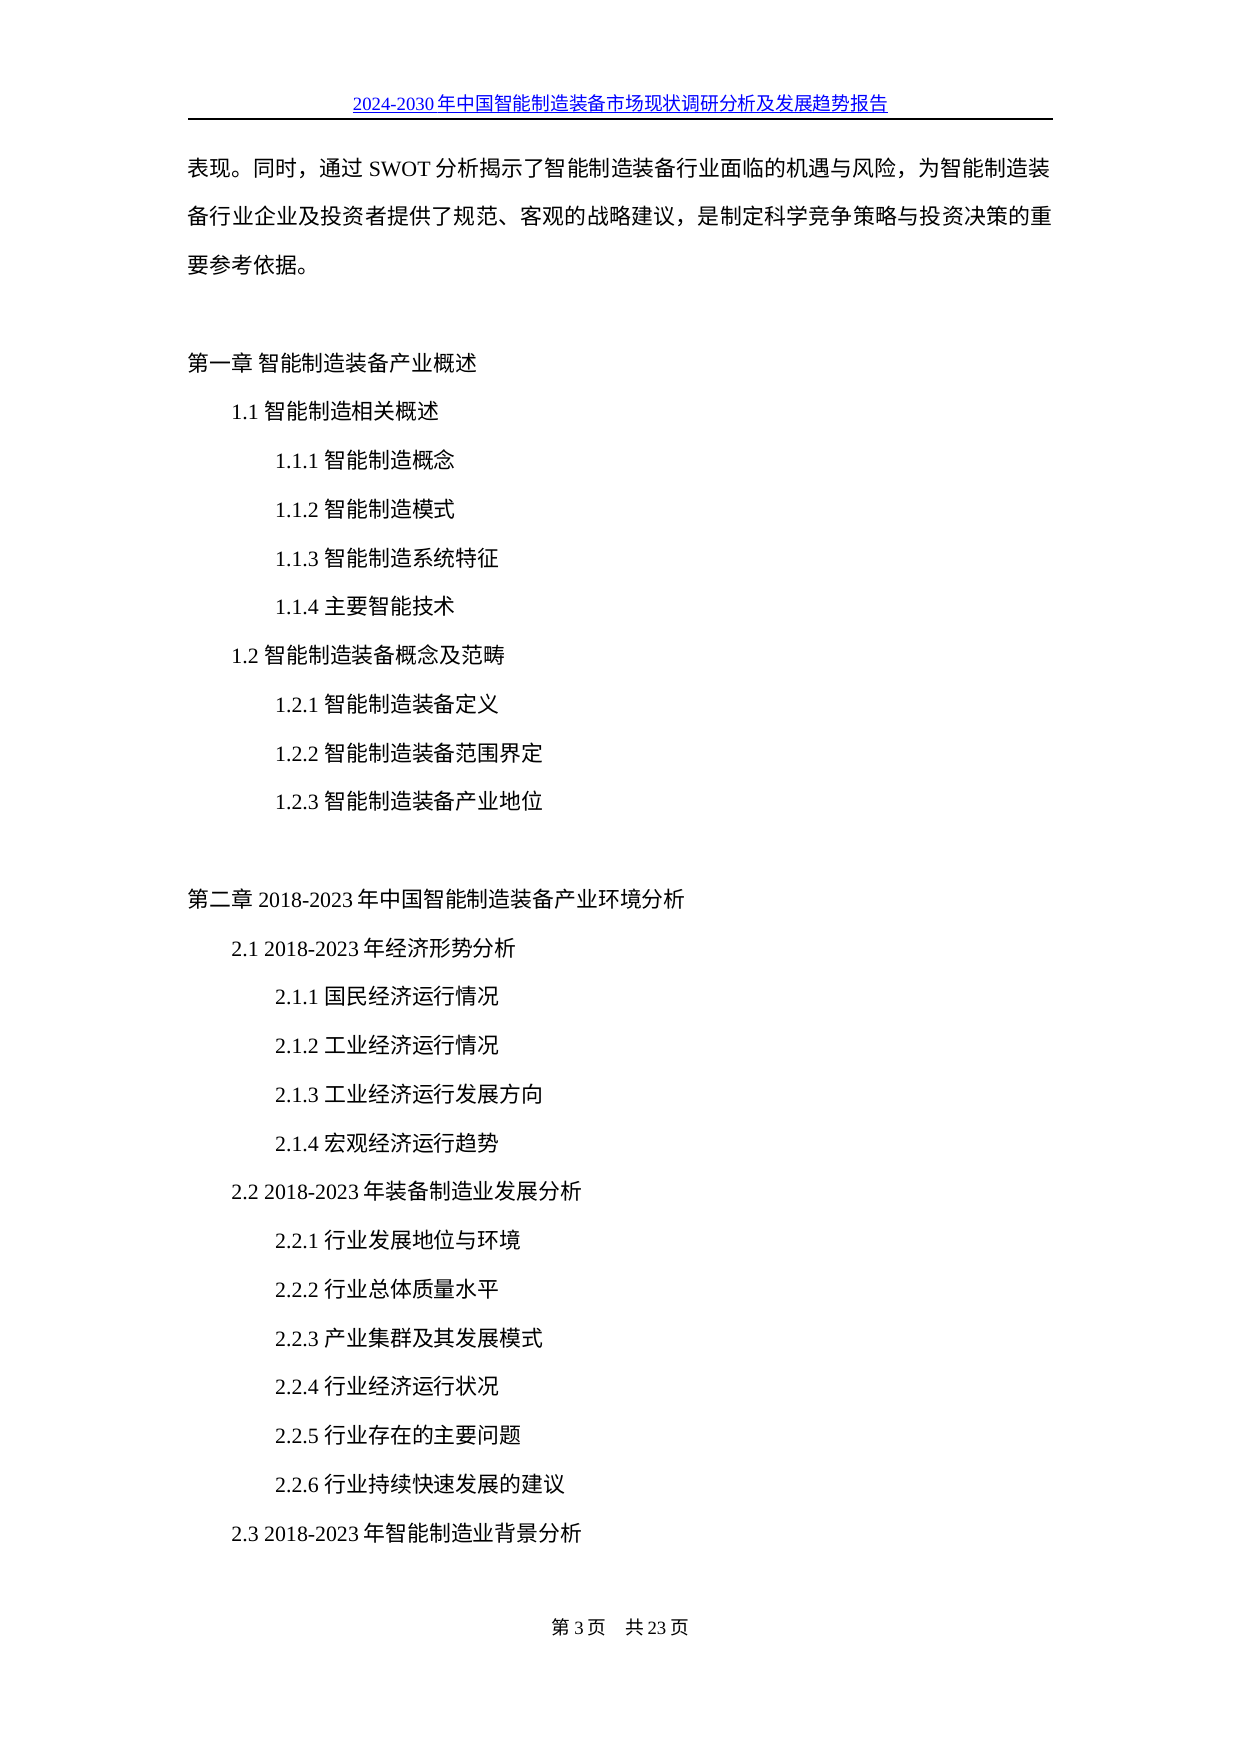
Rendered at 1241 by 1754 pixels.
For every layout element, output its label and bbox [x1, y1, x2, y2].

text [187, 150, 1053, 1548]
